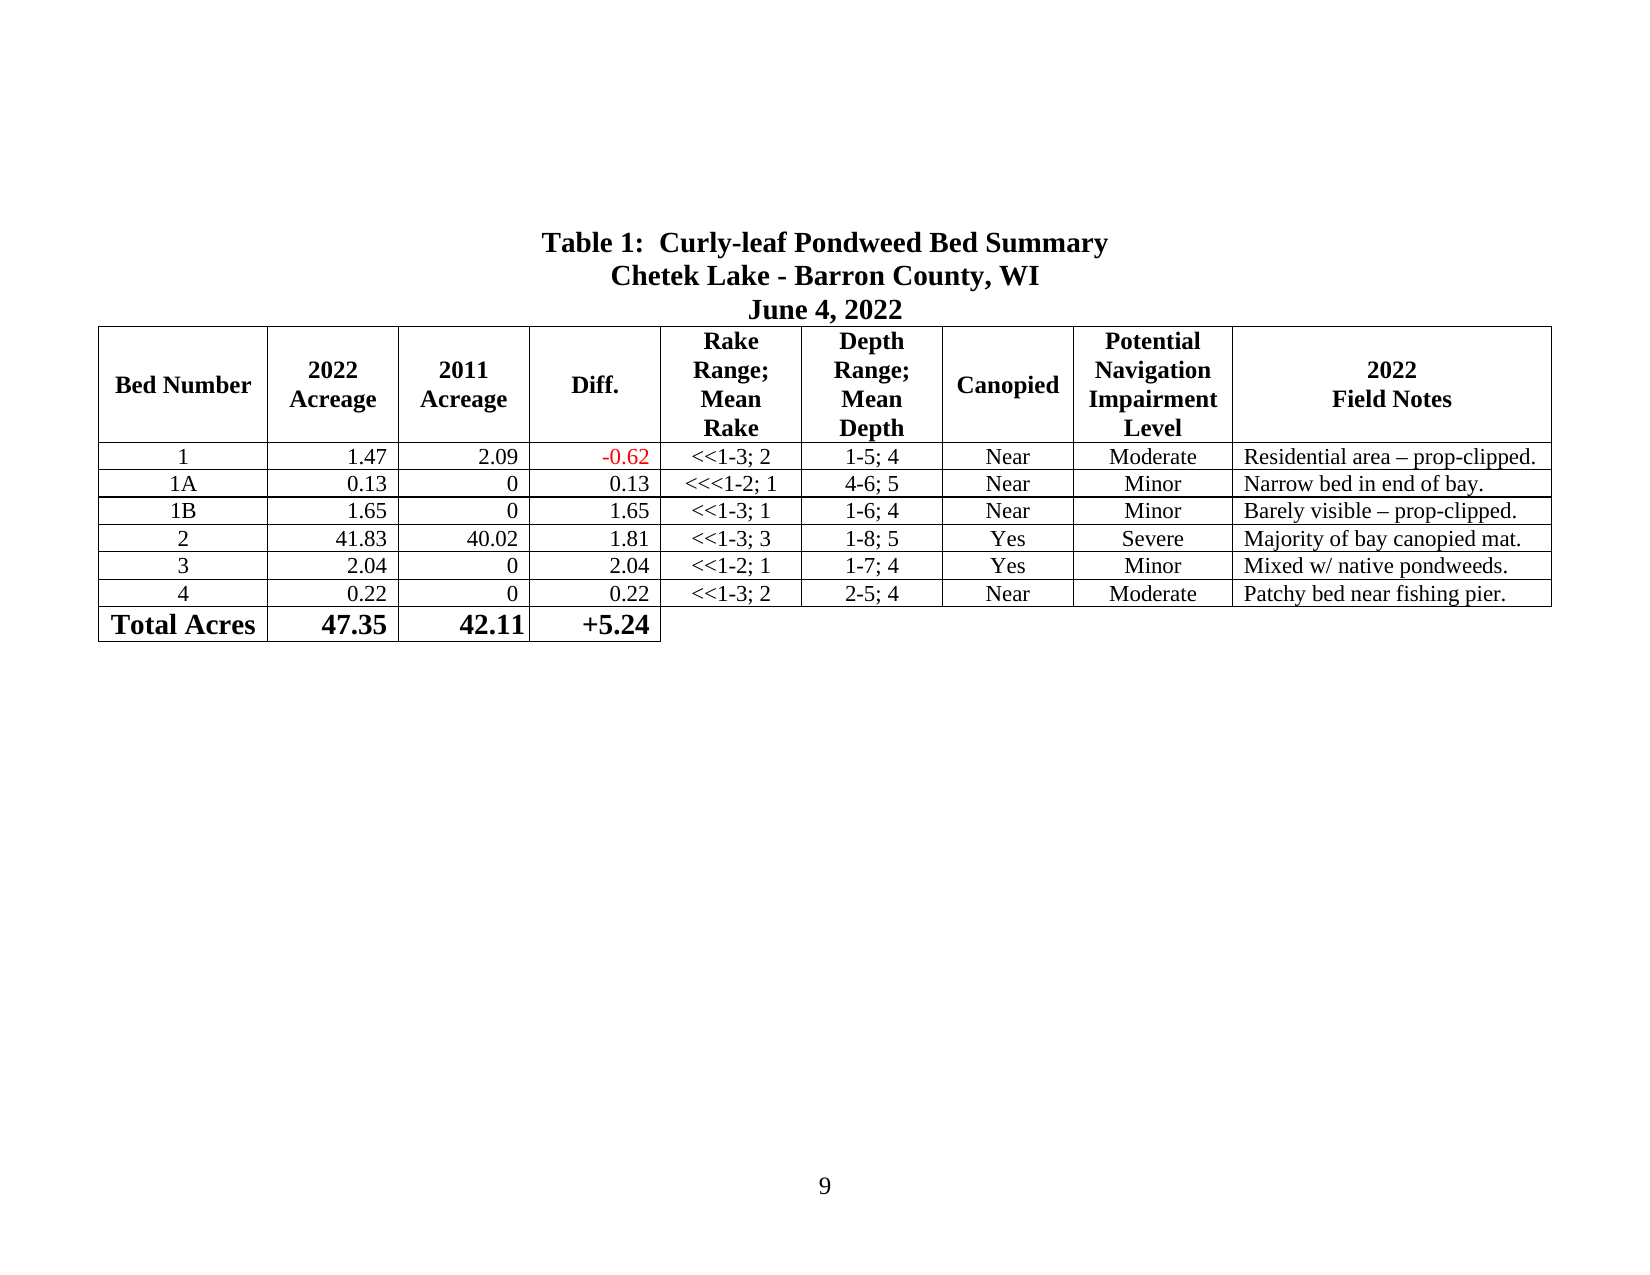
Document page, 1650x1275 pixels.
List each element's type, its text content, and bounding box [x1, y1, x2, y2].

table_cell <<1-3; 2 [661, 580, 801, 606]
table_cell Moderate [1074, 443, 1232, 469]
table_cell 0.22 [530, 580, 660, 606]
table_cell Residential area – prop-clipped. [1233, 443, 1551, 469]
table_cell 2.04 [268, 552, 398, 579]
table_header 2022 Acreage [268, 327, 398, 442]
table_cell Moderate [1074, 580, 1232, 606]
table_cell 0 [399, 580, 529, 606]
table_cell 1B [99, 498, 267, 524]
table_header 2011 Acreage [399, 327, 529, 442]
table_cell Minor [1074, 552, 1232, 579]
table_cell 1.65 [268, 498, 398, 524]
table_header Bed Number [99, 327, 267, 442]
table_cell Near [943, 443, 1073, 469]
table_cell Minor [1074, 470, 1232, 496]
table_cell 1.47 [268, 443, 398, 469]
table_cell 1A [99, 470, 267, 496]
table_cell Mixed w/ native pondweeds. [1233, 552, 1551, 579]
table_cell <<1-3; 2 [661, 443, 801, 469]
text June 4, 2022 [150, 292, 1500, 326]
table_cell 40.02 [399, 525, 529, 551]
table_header Rake Range; Mean Rake [661, 327, 801, 442]
table_cell 41.83 [268, 525, 398, 551]
table_cell 1 [99, 443, 267, 469]
table_cell 2-5; 4 [802, 580, 942, 606]
table_cell 0 [399, 498, 529, 524]
table_cell 1.81 [530, 525, 660, 551]
table_cell 0 [399, 552, 529, 579]
table_cell Barely visible – prop-clipped. [1233, 498, 1551, 524]
text Table 1: Curly-leaf Pondweed Bed Summary [150, 225, 1500, 258]
table_cell 1-5; 4 [802, 443, 942, 469]
table_header Potential Navigation Impairment Level [1074, 327, 1232, 442]
table_cell 1.65 [530, 498, 660, 524]
table_cell -0.62 [530, 443, 660, 469]
table_cell 1-7; 4 [802, 552, 942, 579]
table_cell 2.09 [399, 443, 529, 469]
table_cell 47.35 [268, 607, 398, 641]
table_cell Majority of bay canopied mat. [1233, 525, 1551, 551]
table_cell 0.13 [530, 470, 660, 496]
table_header Depth Range; Mean Depth [802, 327, 942, 442]
table_cell 0.22 [268, 580, 398, 606]
table_cell <<1-3; 3 [661, 525, 801, 551]
table_cell 1-6; 4 [802, 498, 942, 524]
table_cell 1-8; 5 [802, 525, 942, 551]
table_cell Minor [1074, 498, 1232, 524]
table_header Diff. [530, 327, 660, 442]
table_cell Yes [943, 525, 1073, 551]
table_cell 4 [99, 580, 267, 606]
table_cell 4-6; 5 [802, 470, 942, 496]
table_cell Near [943, 580, 1073, 606]
table_cell 2 [99, 525, 267, 551]
text Chetek Lake - Barron County, WI [150, 258, 1500, 292]
table_header Canopied [943, 327, 1073, 442]
table_cell Patchy bed near fishing pier. [1233, 580, 1551, 606]
table_cell <<<1-2; 1 [661, 470, 801, 496]
table_cell 2.04 [530, 552, 660, 579]
table_cell Total Acres [99, 607, 267, 641]
table_cell Near [943, 498, 1073, 524]
table_cell <<1-2; 1 [661, 552, 801, 579]
table_cell 42.11 [399, 607, 529, 641]
table_cell Severe [1074, 525, 1232, 551]
table_cell 3 [99, 552, 267, 579]
table_cell <<1-3; 1 [661, 498, 801, 524]
table_cell +5.24 [530, 607, 660, 641]
table_cell 0.13 [268, 470, 398, 496]
table_cell Near [943, 470, 1073, 496]
table_cell 0 [399, 470, 529, 496]
table_cell Yes [943, 552, 1073, 579]
table_header 2022 Field Notes [1233, 327, 1551, 442]
table_cell Narrow bed in end of bay. [1233, 470, 1551, 496]
